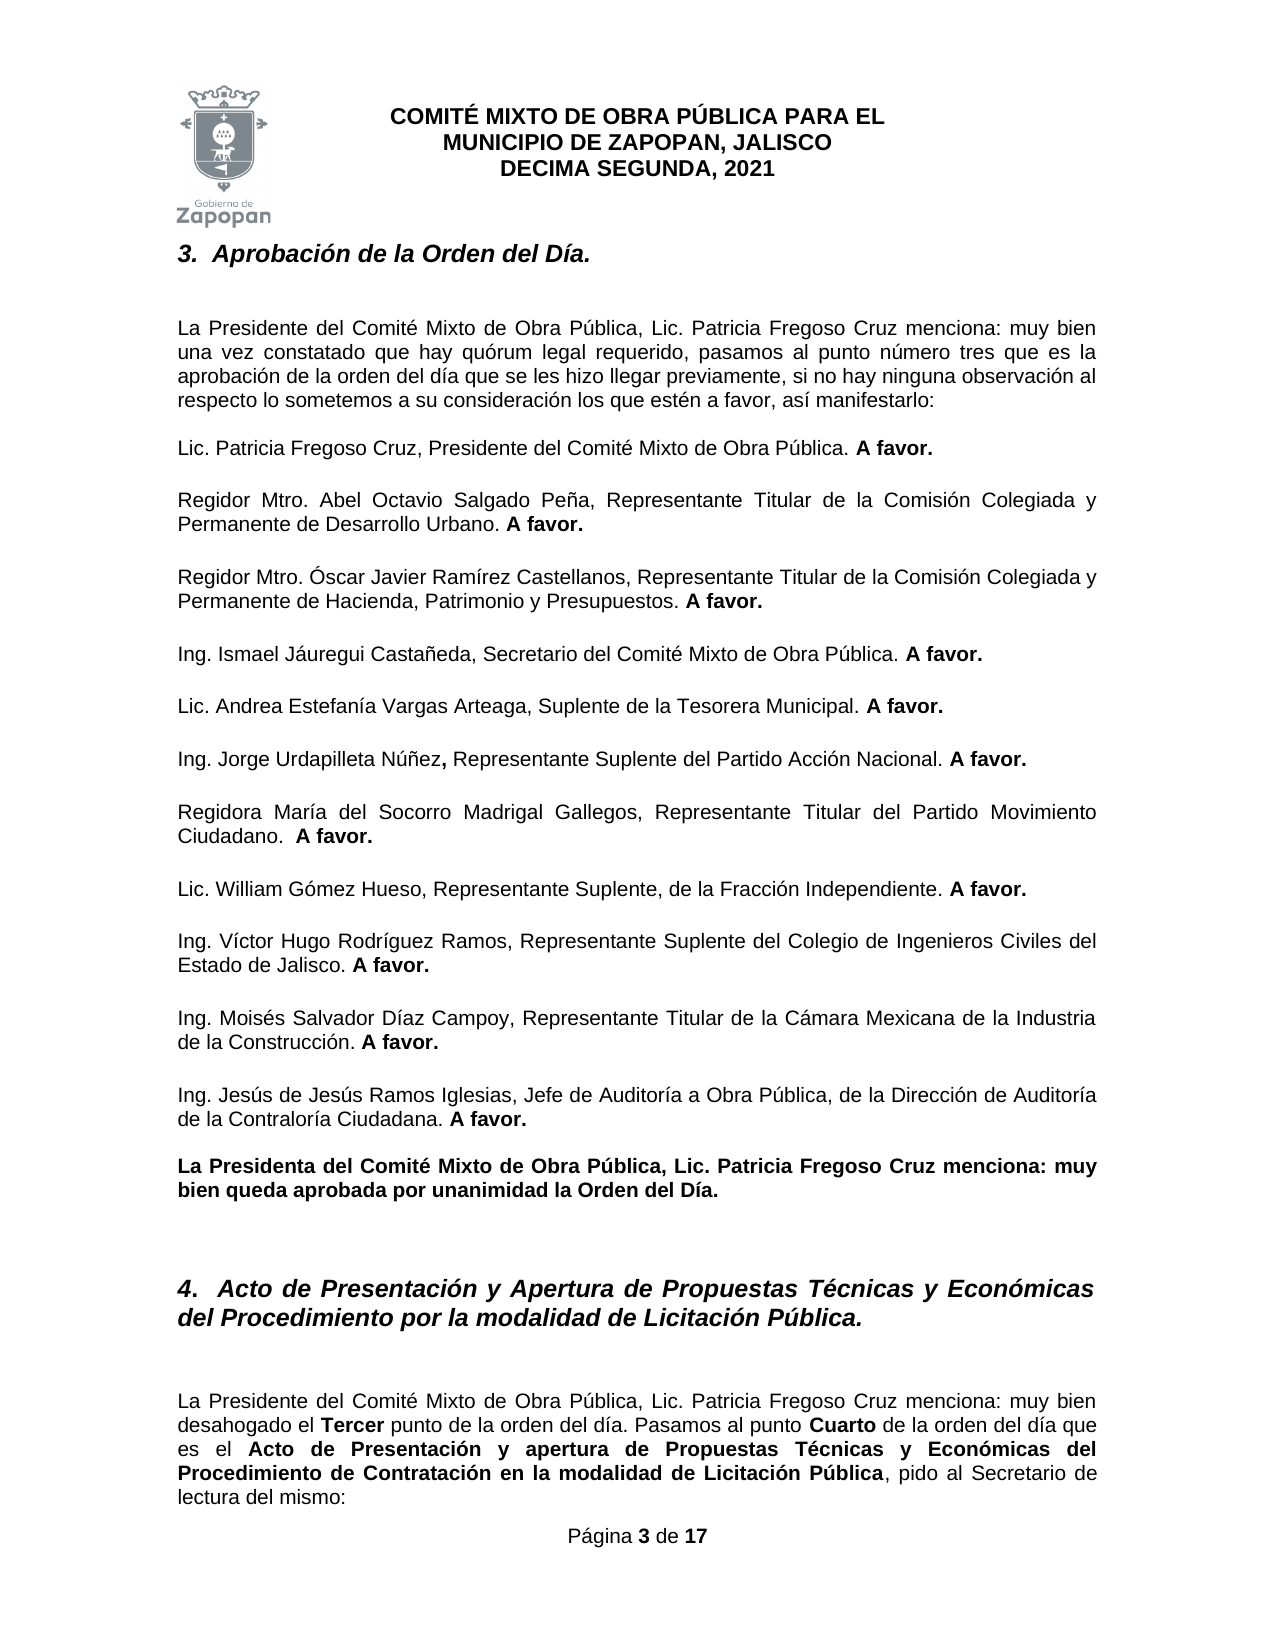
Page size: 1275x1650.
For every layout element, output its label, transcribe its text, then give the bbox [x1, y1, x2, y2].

text Ing. Moisés Salvador Díaz Campoy, Representante Titular de la Cámara Mexicana de la Industria de la Construcción. A favor. [177, 1006, 1098, 1054]
picture [176, 85, 271, 228]
text La Presidente del Comité Mixto de Obra Pública, Lic. Patricia Fregoso Cruz menciona: muy bien una vez constatado que hay quórum legal requerido, pasamos al punto número tres que es la aprobación de la orden del día que se les hizo llegar previamente, si no hay ninguna observación al respecto lo sometemos a su consideración los que estén a favor, así manifestarlo: [177, 316, 1098, 412]
text Ing. Víctor Hugo Rodríguez Ramos, Representante Suplente del Colegio de Ingenieros Civiles del Estado de Jalisco. A favor. [177, 929, 1098, 977]
text Lic. Andrea Estefanía Vargas Arteaga, Suplente de la Tesorera Municipal. A favor. [177, 694, 1098, 718]
text Ing. Ismael Jáuregui Castañeda, Secretario del Comité Mixto de Obra Pública. A favor. [177, 642, 1098, 666]
text Ing. Jesús de Jesús Ramos Iglesias, Jefe de Auditoría a Obra Pública, de la Dirección de Auditoría de la Contraloría Ciudadana. A favor. [177, 1082, 1098, 1130]
text Regidor Mtro. Óscar Javier Ramírez Castellanos, Representante Titular de la Comisión Colegiada y Permanente de Hacienda, Patrimonio y Presupuestos. A favor. [177, 565, 1098, 613]
text Lic. William Gómez Hueso, Representante Suplente, de la Fracción Independiente. A favor. [177, 876, 1098, 900]
text Ing. Jorge Urdapilleta Núñez, Representante Suplente del Partido Acción Nacional. A favor. [177, 747, 1098, 771]
text Lic. Patricia Fregoso Cruz, Presidente del Comité Mixto de Obra Pública. A favor. [177, 436, 1098, 459]
text Regidora María del Socorro Madrigal Gallegos, Representante Titular del Partido Movimiento Ciudadano. A favor. [177, 800, 1098, 848]
text La Presidenta del Comité Mixto de Obra Pública, Lic. Patricia Fregoso Cruz menciona: muy bien queda aprobada por unanimidad la Orden del Día. [177, 1154, 1098, 1202]
text 3. Aprobación de la Orden del Día. [177, 239, 1098, 268]
text La Presidente del Comité Mixto de Obra Pública, Lic. Patricia Fregoso Cruz menciona: muy bien desahogado el Tercer punto de la orden del día. Pasamos al punto Cuarto de la orden del día que es el Acto de Presentación y apertura de Propuestas Técnicas y Económicas del Procedimiento de Contratación en la modalidad de Licitación Pública, pido al Secretario de lectura del mismo: [177, 1389, 1098, 1509]
text Regidor Mtro. Abel Octavio Salgado Peña, Representante Titular de la Comisión Colegiada y Permanente de Desarrollo Urbano. A favor. [177, 488, 1098, 536]
text 4. Acto de Presentación y Apertura de Propuestas Técnicas y Económicas del Procedimiento por la modalidad de Licitación Pública. [177, 1274, 1098, 1332]
